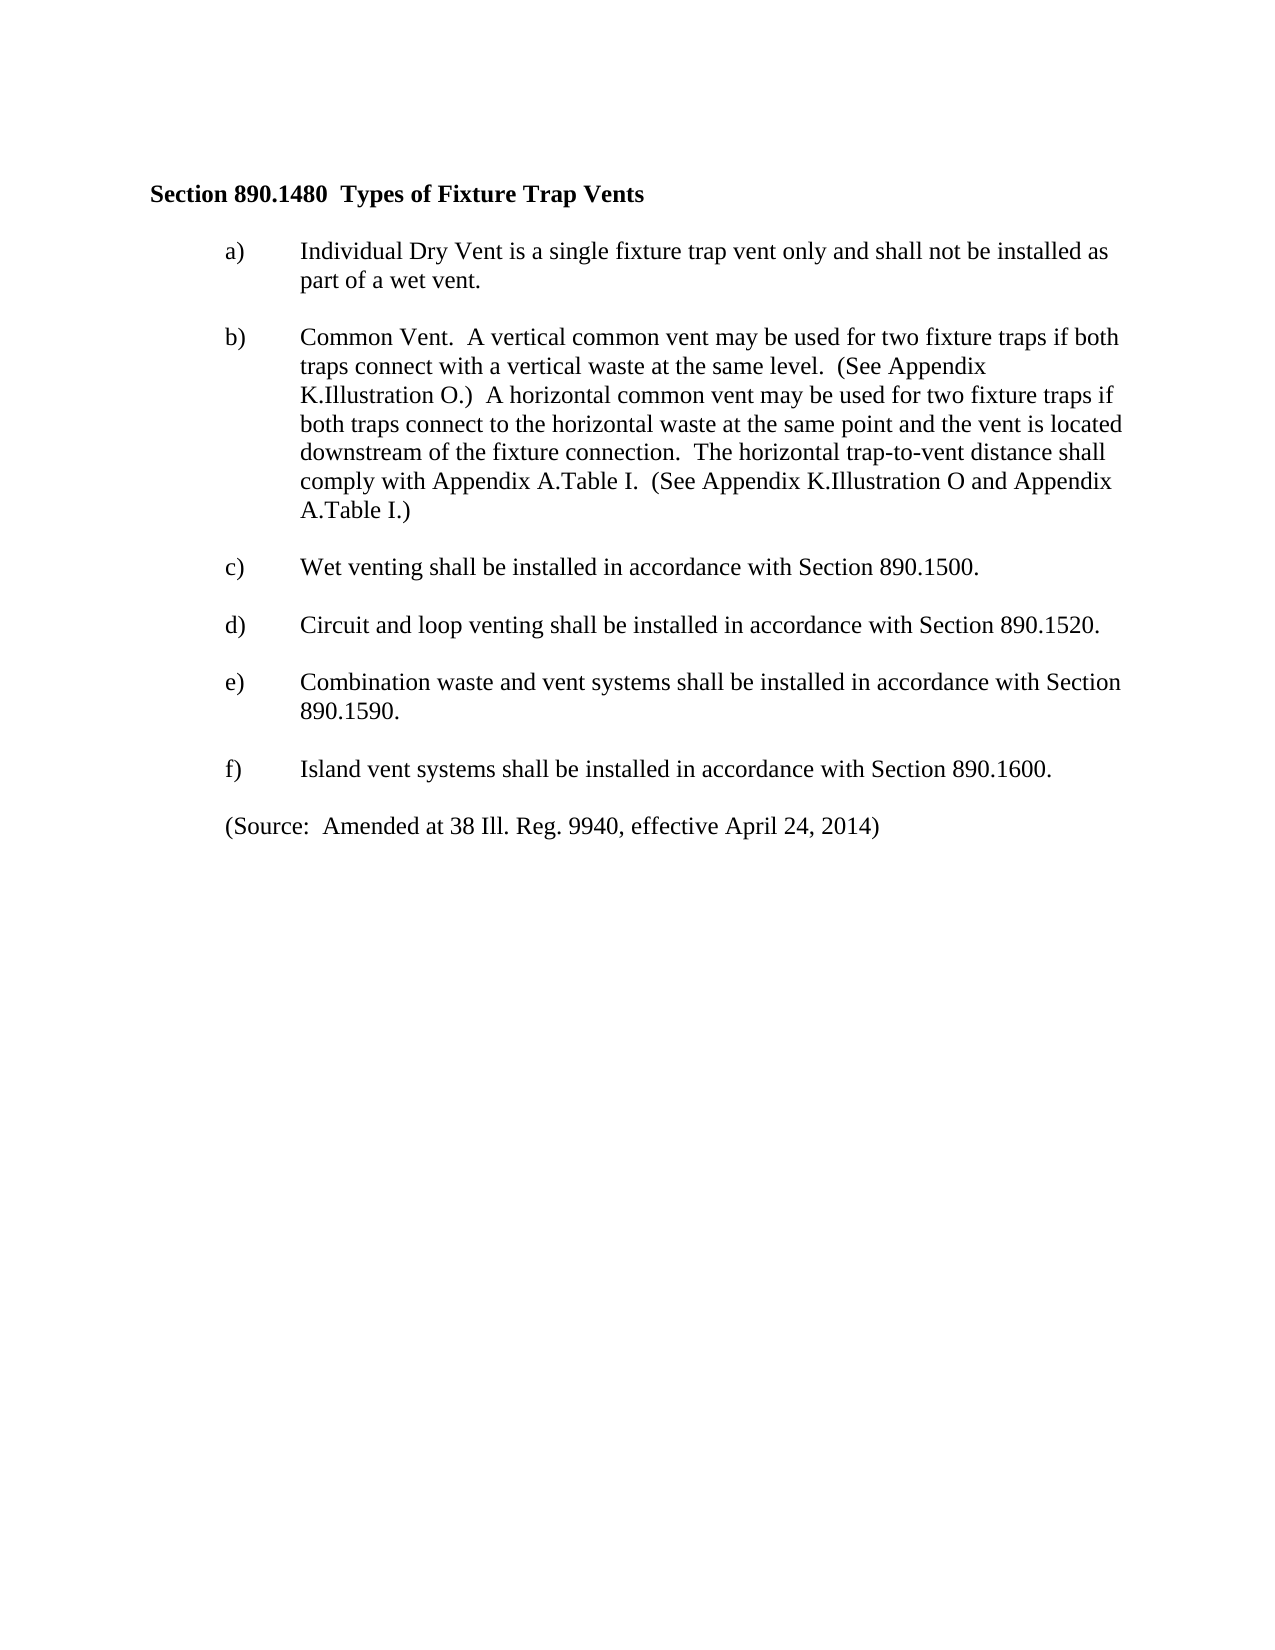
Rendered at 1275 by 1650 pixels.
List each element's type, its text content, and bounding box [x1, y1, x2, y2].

text a) Individual Dry Vent is a single fixture trap vent only and shall not be installed as part of a wet vent. [225, 236, 1125, 294]
text f) Island vent systems shall be installed in accordance with Section 890.1600. [225, 754, 1125, 782]
text Section 890.1480 Types of Fixture Trap Vents [150, 179, 1125, 207]
text c) Wet venting shall be installed in accordance with Section 890.1500. [225, 552, 1125, 581]
text (Source: Amended at 38 Ill. Reg. 9940, effective April 24, 2014) [225, 811, 1125, 840]
text d) Circuit and loop venting shall be installed in accordance with Section 890.1520. [225, 610, 1125, 639]
text b) Common Vent. A vertical common vent may be used for two fixture traps if both traps connect with a vertical waste at the same level. (See Appendix K.Illustration O.) A horizontal common vent may be used for two fixture traps if both traps connect to the horizontal waste at the same point and the vent is located downstream of the fixture connection. The horizontal trap-to-vent distance shall comply with Appendix A.Table I. (See Appendix K.Illustration O and Appendix A.Table I.) [225, 322, 1125, 524]
text e) Combination waste and vent systems shall be installed in accordance with Section 890.1590. [225, 667, 1125, 725]
